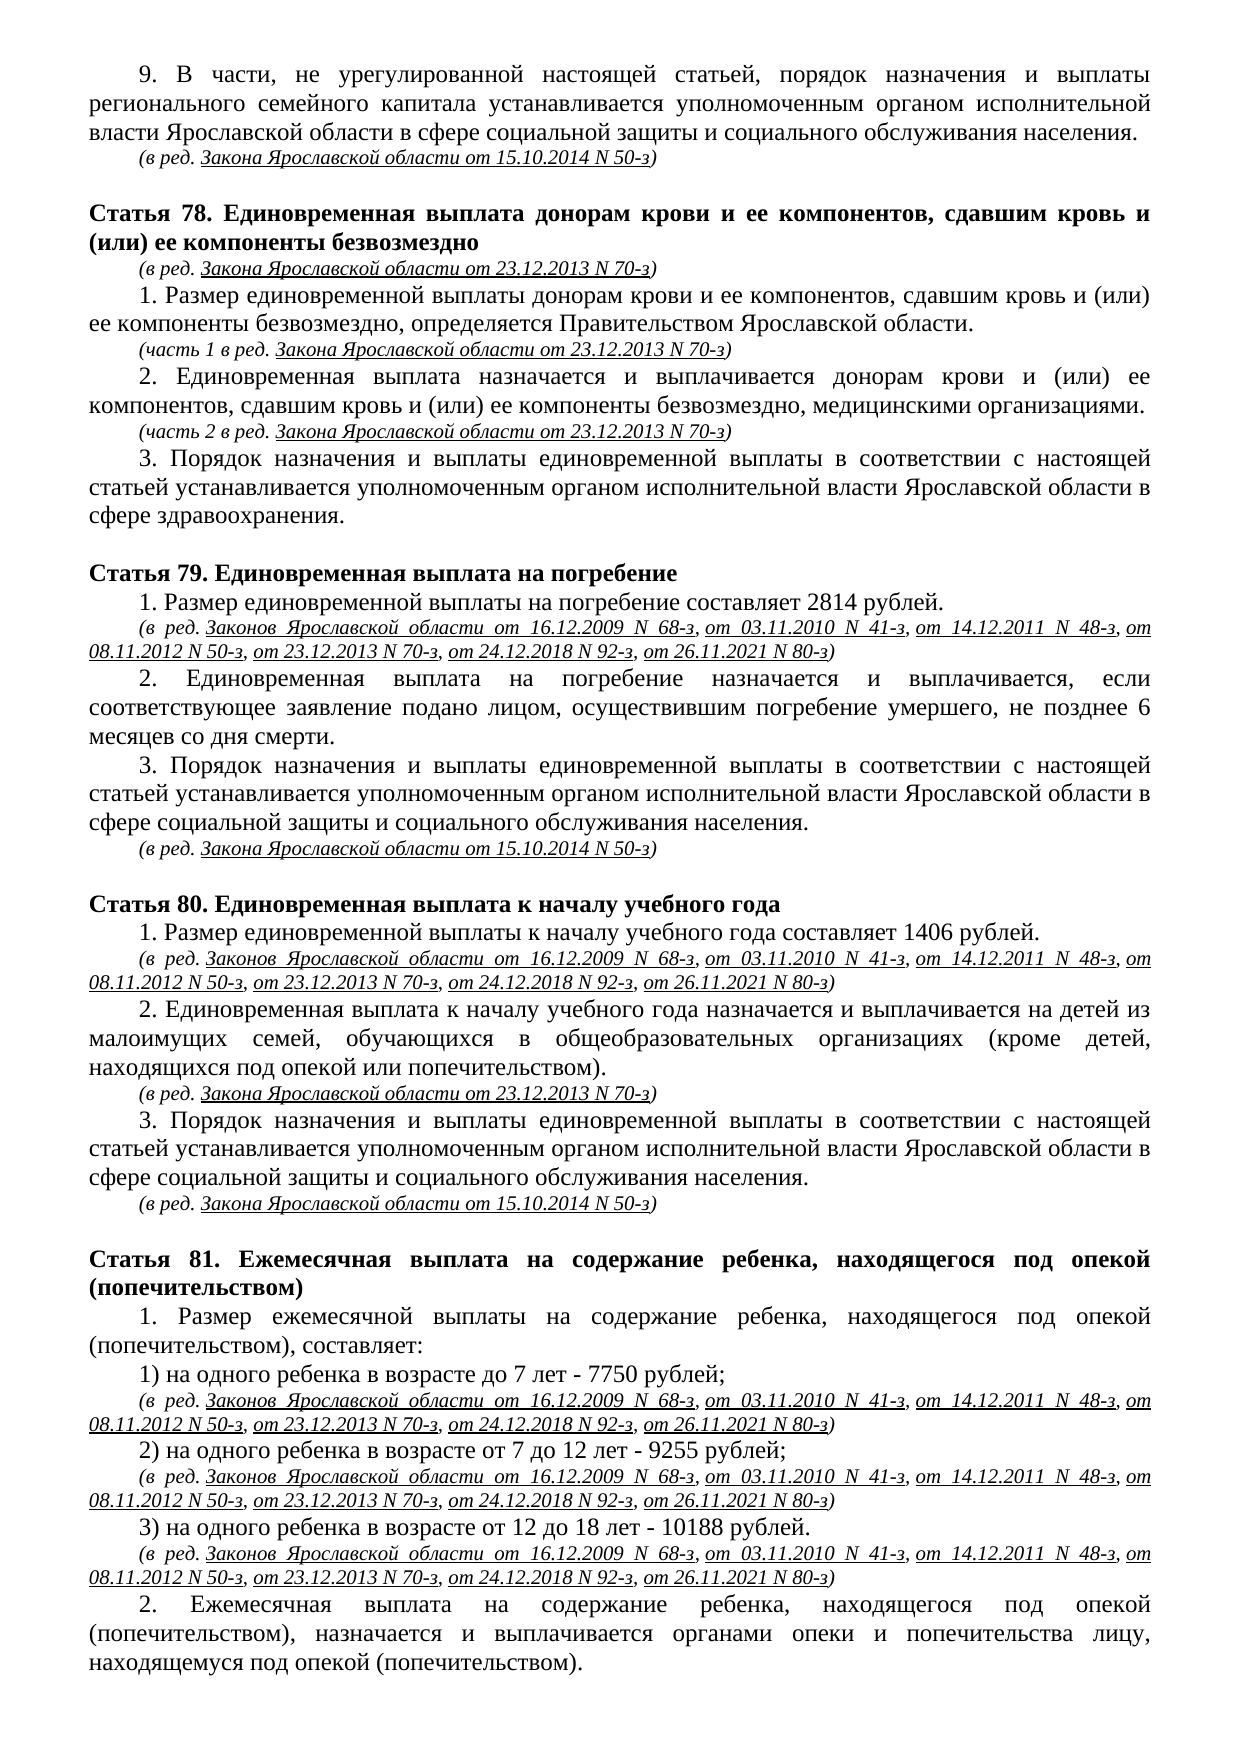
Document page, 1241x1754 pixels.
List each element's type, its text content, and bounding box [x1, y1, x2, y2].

text (в ред. Закона Ярославской области от 15.10.2014 N 50-з) [89, 1191, 1152, 1215]
text (часть 2 в ред. Закона Ярославской области от 23.12.2013 N 70-з) [89, 419, 1152, 443]
text 9. В части, не урегулированной настоящей статьей, порядок назначения и выплаты регионального семейного капитала устанавливается уполномоченным органом исполнительной власти Ярославской области в сфере социальной защиты и социального обслуживания населения. [89, 59, 1152, 145]
text Статья 81. Ежемесячная выплата на содержание ребенка, находящегося под опекой (попечительством) [89, 1215, 1152, 1301]
text 1) на одного ребенка в возрасте до 7 лет - 7750 рублей; [89, 1359, 1152, 1387]
text Статья 79. Единовременная выплата на погребение [89, 529, 1152, 587]
text 1. Размер единовременной выплаты к началу учебного года составляет 1406 рублей. [89, 917, 1152, 946]
text 2) на одного ребенка в возрасте от 7 до 12 лет - 9255 рублей; [89, 1436, 1152, 1464]
text (в ред. Закона Ярославской области от 15.10.2014 N 50-з) [89, 145, 1152, 169]
text Статья 80. Единовременная выплата к началу учебного года [89, 860, 1152, 917]
text 2. Единовременная выплата на погребение назначается и выплачивается, если соответствующее заявление подано лицом, осуществившим погребение умершего, не позднее 6 месяцев со дня смерти. [89, 663, 1152, 750]
text (в ред. Закона Ярославской области от 23.12.2013 N 70-з) [89, 1081, 1152, 1105]
text Статья 78. Единовременная выплата донорам крови и ее компонентов, сдавшим кровь и (или) ее компоненты безвозмездно [89, 169, 1152, 256]
text (в ред. Закона Ярославской области от 23.12.2013 N 70-з) [89, 256, 1152, 280]
text 2. Единовременная выплата назначается и выплачивается донорам крови и (или) ее компонентов, сдавшим кровь и (или) ее компоненты безвозмездно, медицинскими организациями. [89, 361, 1152, 419]
text (в ред. Законов Ярославской области от 16.12.2009 N 68-з, от 03.11.2010 N 41-з, от 14.12.2011 N 48-з, от 08.11.2012 N 50-з, от 23.12.2013 N 70-з, от 24.12.2018 N 92-з, от 26.11.2021 N 80-з) [89, 1541, 1152, 1589]
text 3) на одного ребенка в возрасте от 12 до 18 лет - 10188 рублей. [89, 1512, 1152, 1541]
text 3. Порядок назначения и выплаты единовременной выплаты в соответствии с настоящей статьей устанавливается уполномоченным органом исполнительной власти Ярославской области в сфере социальной защиты и социального обслуживания населения. [89, 750, 1152, 836]
text 1. Размер ежемесячной выплаты на содержание ребенка, находящегося под опекой (попечительством), составляет: [89, 1301, 1152, 1359]
text (в ред. Законов Ярославской области от 16.12.2009 N 68-з, от 03.11.2010 N 41-з, от 14.12.2011 N 48-з, от 08.11.2012 N 50-з, от 23.12.2013 N 70-з, от 24.12.2018 N 92-з, от 26.11.2021 N 80-з) [89, 615, 1152, 663]
text 2. Единовременная выплата к началу учебного года назначается и выплачивается на детей из малоимущих семей, обучающихся в общеобразовательных организациях (кроме детей, находящихся под опекой или попечительством). [89, 994, 1152, 1081]
text (в ред. Законов Ярославской области от 16.12.2009 N 68-з, от 03.11.2010 N 41-з, от 14.12.2011 N 48-з, от 08.11.2012 N 50-з, от 23.12.2013 N 70-з, от 24.12.2018 N 92-з, от 26.11.2021 N 80-з) [89, 946, 1152, 994]
text 1. Размер единовременной выплаты на погребение составляет 2814 рублей. [89, 587, 1152, 615]
text (в ред. Законов Ярославской области от 16.12.2009 N 68-з, от 03.11.2010 N 41-з, от 14.12.2011 N 48-з, от 08.11.2012 N 50-з, от 23.12.2013 N 70-з, от 24.12.2018 N 92-з, от 26.11.2021 N 80-з) [89, 1387, 1152, 1436]
text 3. Порядок назначения и выплаты единовременной выплаты в соответствии с настоящей статьей устанавливается уполномоченным органом исполнительной власти Ярославской области в сфере социальной защиты и социального обслуживания населения. [89, 1105, 1152, 1191]
text (в ред. Закона Ярославской области от 15.10.2014 N 50-з) [89, 836, 1152, 860]
text 2. Ежемесячная выплата на содержание ребенка, находящегося под опекой (попечительством), назначается и выплачивается органами опеки и попечительства лицу, находящемуся под опекой (попечительством). [89, 1589, 1152, 1676]
text 3. Порядок назначения и выплаты единовременной выплаты в соответствии с настоящей статьей устанавливается уполномоченным органом исполнительной власти Ярославской области в сфере здравоохранения. [89, 443, 1152, 529]
text 1. Размер единовременной выплаты донорам крови и ее компонентов, сдавшим кровь и (или) ее компоненты безвозмездно, определяется Правительством Ярославской области. [89, 280, 1152, 337]
text (в ред. Законов Ярославской области от 16.12.2009 N 68-з, от 03.11.2010 N 41-з, от 14.12.2011 N 48-з, от 08.11.2012 N 50-з, от 23.12.2013 N 70-з, от 24.12.2018 N 92-з, от 26.11.2021 N 80-з) [89, 1464, 1152, 1512]
text (часть 1 в ред. Закона Ярославской области от 23.12.2013 N 70-з) [89, 337, 1152, 361]
